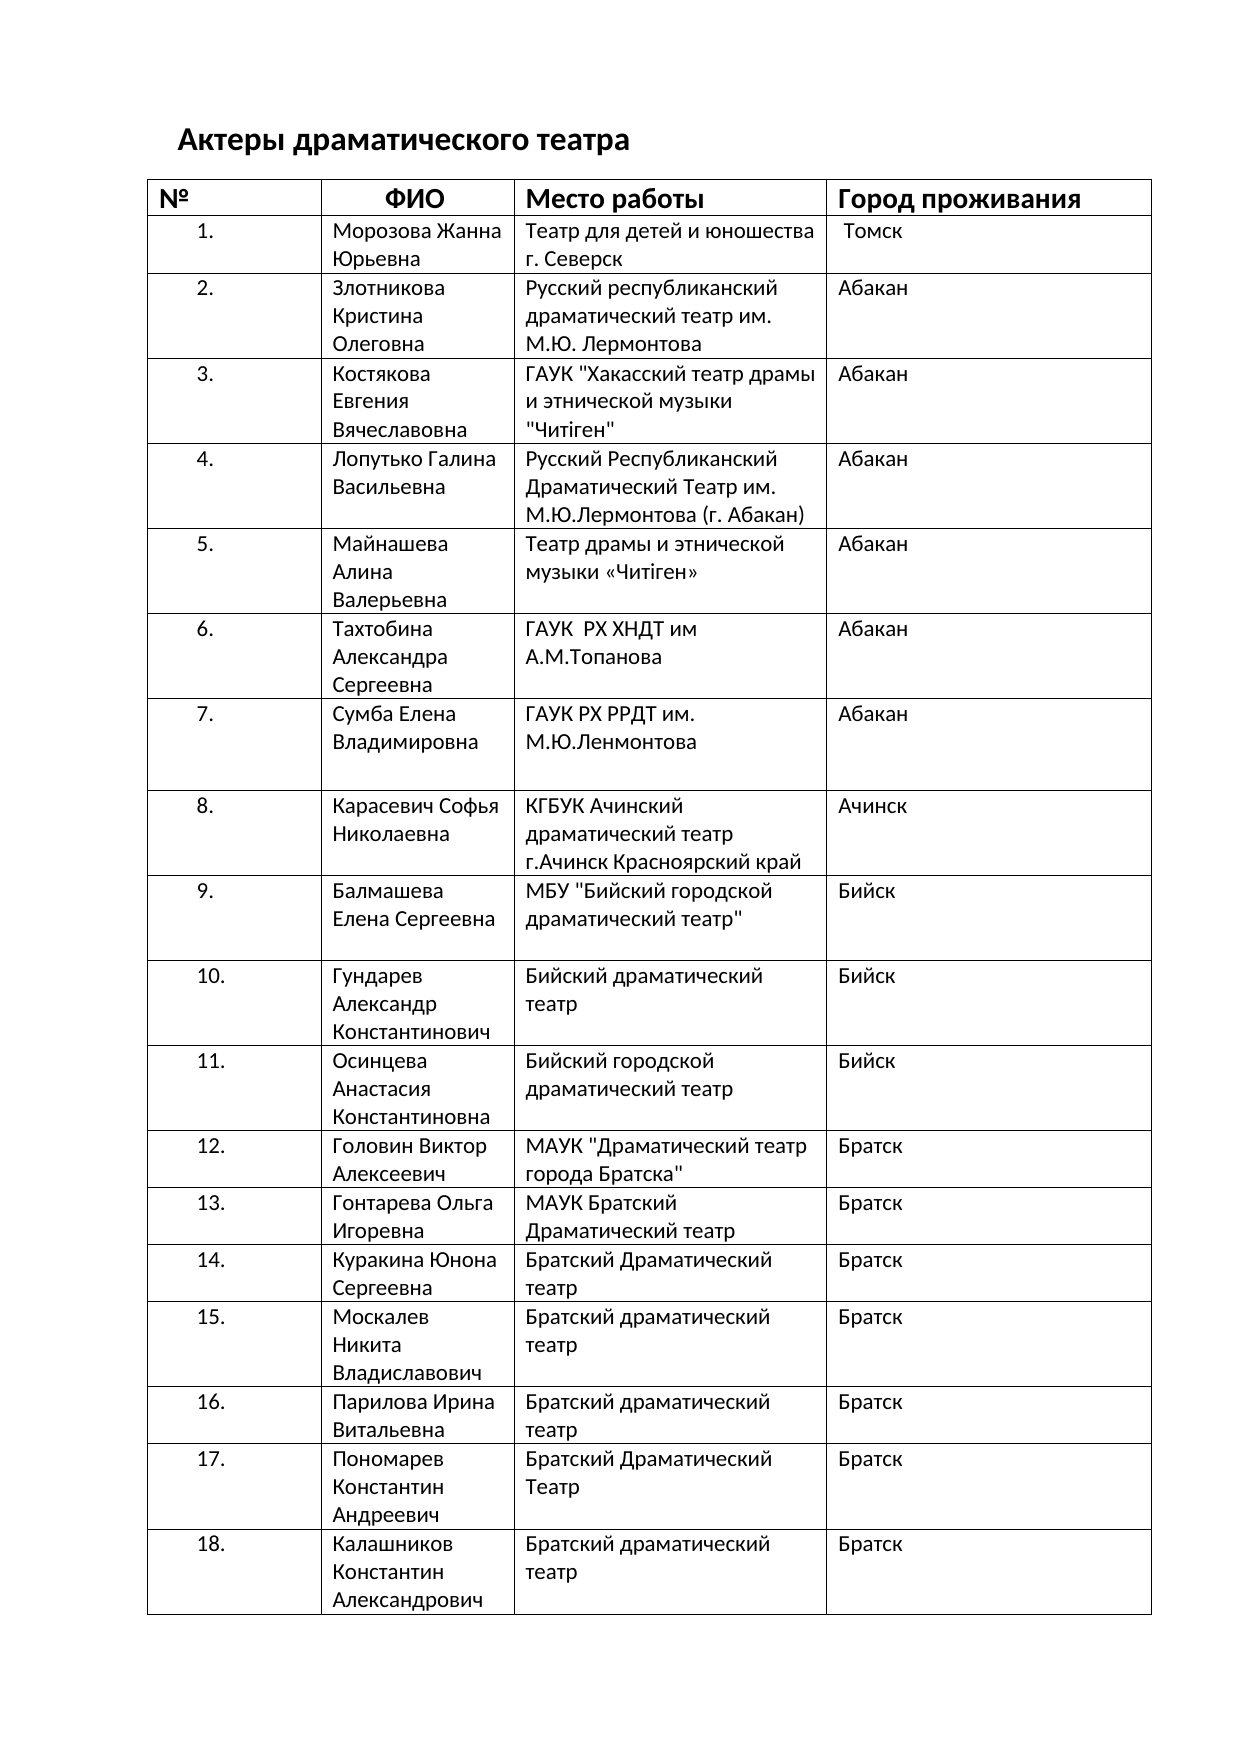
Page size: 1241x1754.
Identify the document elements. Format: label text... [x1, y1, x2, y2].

table_cell Братск [827, 1530, 1151, 1613]
table_cell МАУК "Драматический театр города Братска" [515, 1131, 826, 1187]
table_cell Томск [827, 216, 1151, 272]
table_cell Балмашева Елена Сергеевна [322, 876, 514, 960]
table_cell Абакан [827, 614, 1151, 698]
table_cell Злотникова Кристина Олеговна [322, 274, 514, 358]
table_cell [148, 791, 321, 875]
table_cell Карасевич Софья Николаевна [322, 791, 514, 875]
table_cell Театр для детей и юношества г. Северск [515, 216, 826, 272]
table_cell Морозова Жанна Юрьевна [322, 216, 514, 272]
table_cell ГАУК РХ ХНДТ им А.М.Топанова [515, 614, 826, 698]
table_cell Калашников Константин Александрович [322, 1530, 514, 1613]
table_cell Бийский городской драматический театр [515, 1046, 826, 1130]
text Актеры драматического театра [177, 118, 1152, 159]
table_header Место работы [515, 180, 826, 215]
table_cell Абакан [827, 359, 1151, 443]
table_cell Гонтарева Ольга Игоревна [322, 1188, 514, 1244]
table_cell Братский драматический театр [515, 1302, 826, 1386]
table_cell Братск [827, 1444, 1151, 1528]
table_cell Ачинск [827, 791, 1151, 875]
table_cell Братск [827, 1131, 1151, 1187]
table_cell Братск [827, 1245, 1151, 1301]
table_cell [148, 1046, 321, 1130]
table_cell Головин Виктор Алексеевич [322, 1131, 514, 1187]
table_cell Братск [827, 1387, 1151, 1443]
table_header ФИО [322, 180, 514, 215]
table_cell Лопутько Галина Васильевна [322, 444, 514, 528]
table_cell Русский республиканский драматический театр им. М.Ю. Лермонтова [515, 274, 826, 358]
table_cell [148, 444, 321, 528]
table_cell Тахтобина Александра Сергеевна [322, 614, 514, 698]
table_cell Братский драматический театр [515, 1530, 826, 1613]
table_cell МБУ "Бийский городской драматический театр" [515, 876, 826, 960]
table_cell Русский Республиканский Драматический Театр им. М.Ю.Лермонтова (г. Абакан) [515, 444, 826, 528]
table_cell Бийский драматический театр [515, 961, 826, 1045]
table_cell Парилова Ирина Витальевна [322, 1387, 514, 1443]
table_cell Абакан [827, 444, 1151, 528]
table_cell Братск [827, 1302, 1151, 1386]
table_cell [148, 1444, 321, 1528]
table_cell [148, 1530, 321, 1613]
table_cell Москалев Никита Владиславович [322, 1302, 514, 1386]
table_cell [148, 274, 321, 358]
table_cell [148, 614, 321, 698]
table_cell ГАУК "Хакасский театр драмы и этнической музыки "Читiген" [515, 359, 826, 443]
table_cell КГБУК Ачинский драматический театр г.Ачинск Красноярский край [515, 791, 826, 875]
table_cell Пономарев Константин Андреевич [322, 1444, 514, 1528]
table_cell [148, 1188, 321, 1244]
table_cell [148, 876, 321, 960]
table_cell Осинцева Анастасия Константиновна [322, 1046, 514, 1130]
table_cell Театр драмы и этнической музыки «Читiген» [515, 529, 826, 613]
table_cell Абакан [827, 529, 1151, 613]
table_cell ГАУК РХ РРДТ им. М.Ю.Ленмонтова [515, 699, 826, 790]
table_cell МАУК Братский Драматический театр [515, 1188, 826, 1244]
table_cell [148, 1131, 321, 1187]
table_cell Гундарев Александр Константинович [322, 961, 514, 1045]
table_cell Братский Драматический театр [515, 1245, 826, 1301]
table_cell [148, 961, 321, 1045]
table_cell [148, 699, 321, 790]
table_cell Бийск [827, 876, 1151, 960]
table_cell Сумба Елена Владимировна [322, 699, 514, 790]
table_cell Куракина Юнона Сергеевна [322, 1245, 514, 1301]
table_cell [148, 529, 321, 613]
table_header № [148, 180, 321, 215]
table_header Город проживания [827, 180, 1151, 215]
table_cell [148, 1387, 321, 1443]
table_cell [148, 359, 321, 443]
table_cell [148, 216, 321, 272]
table_cell Бийск [827, 961, 1151, 1045]
table_cell Братск [827, 1188, 1151, 1244]
table_cell [148, 1245, 321, 1301]
table_cell [148, 1302, 321, 1386]
table_cell Абакан [827, 699, 1151, 790]
table_cell Костякова Евгения Вячеславовна [322, 359, 514, 443]
table_cell Бийск [827, 1046, 1151, 1130]
table_cell Абакан [827, 274, 1151, 358]
table_cell Братский драматический театр [515, 1387, 826, 1443]
table_cell Майнашева Алина Валерьевна [322, 529, 514, 613]
table_cell Братский Драматический Театр [515, 1444, 826, 1528]
